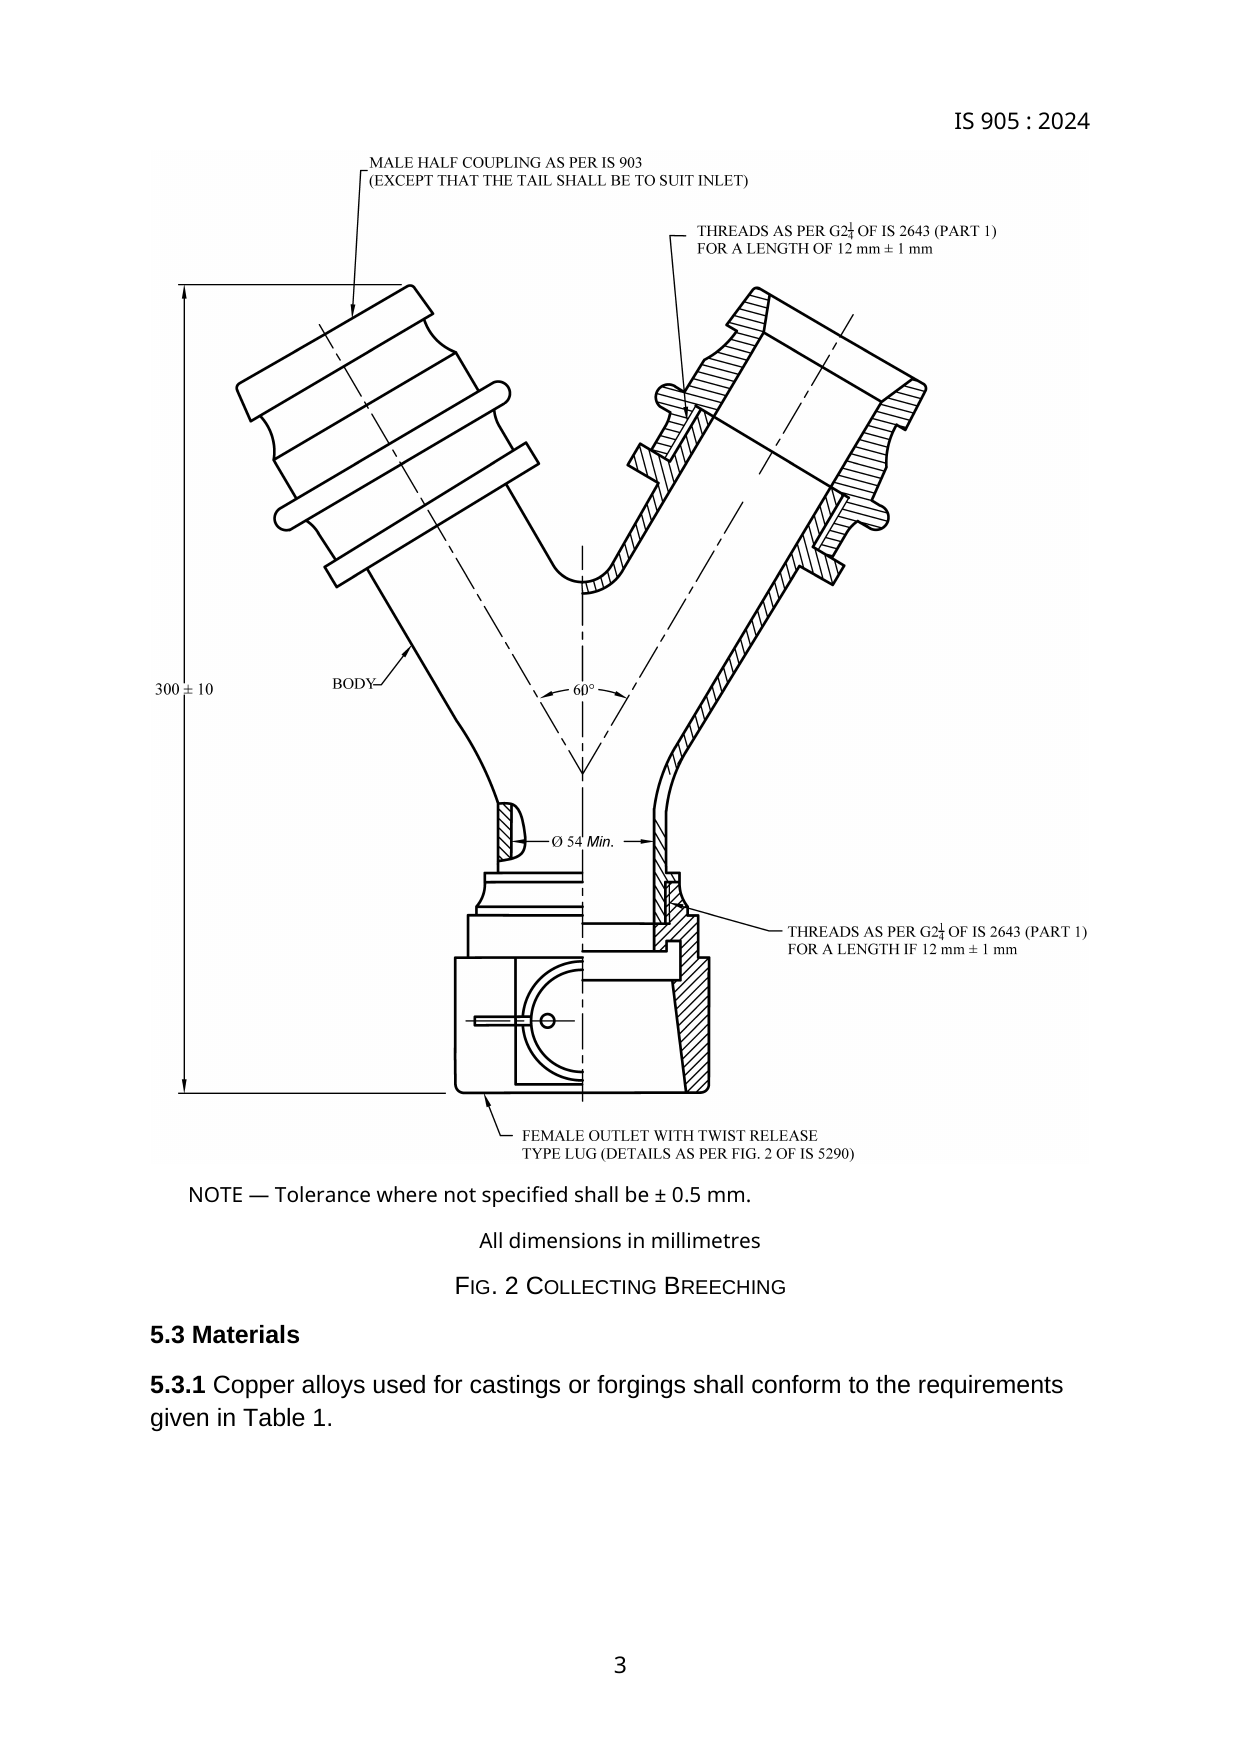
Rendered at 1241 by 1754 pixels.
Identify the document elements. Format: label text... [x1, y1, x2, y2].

picture [151, 150, 1090, 1164]
text Fig. 2 Collecting Breeching [150, 1271, 1090, 1299]
text 5.3.1 Copper alloys used for castings or forgings shall conform to the requirements given in Table 1. [150, 1370, 1090, 1432]
text All dimensions in millimetres [150, 1226, 1090, 1254]
subtitle 5.3 Materials [150, 1321, 959, 1349]
text NOTE — Tolerance where not specified shall be ± 0.5 mm. [188, 1181, 1090, 1209]
